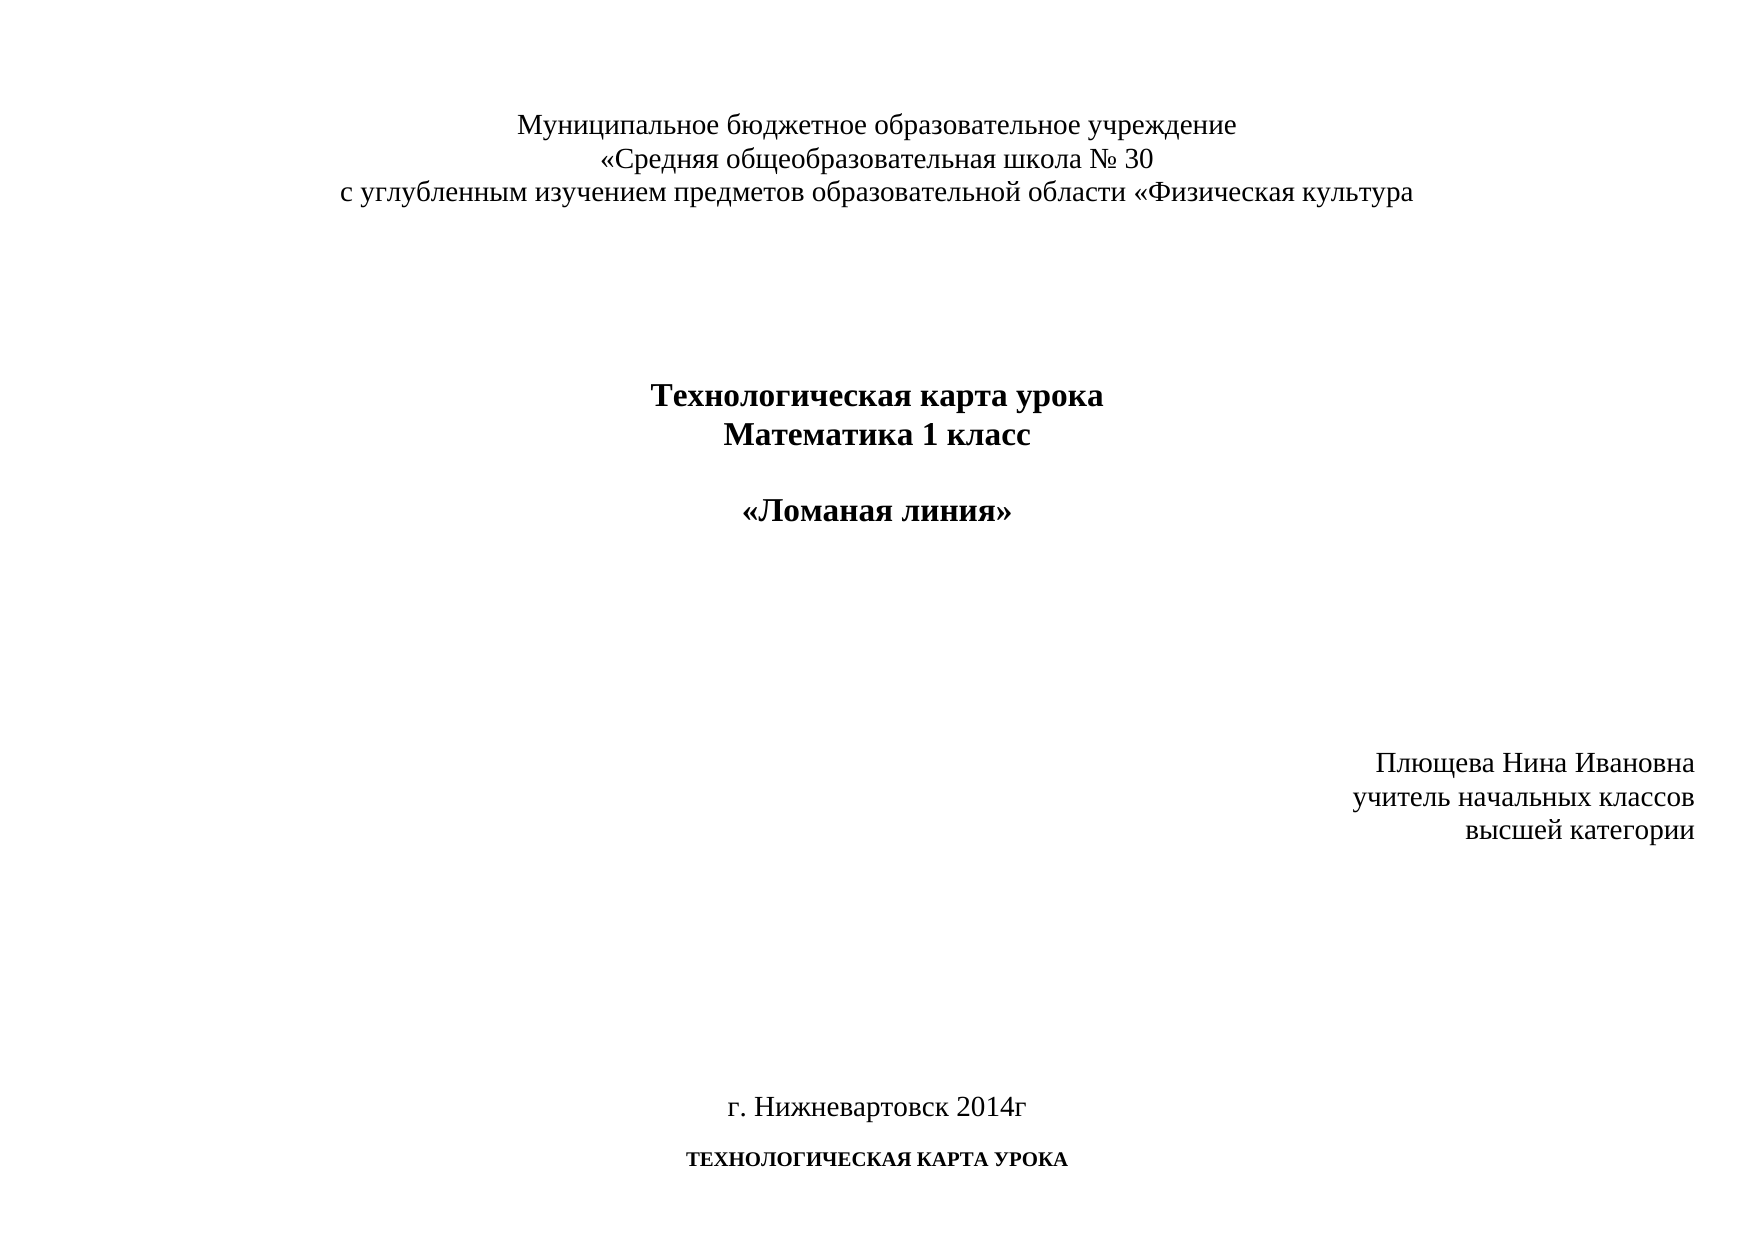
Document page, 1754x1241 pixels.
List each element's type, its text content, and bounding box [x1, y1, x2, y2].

text «Ломаная линия» [59, 491, 1695, 529]
text Плющева Нина Ивановна [59, 745, 1695, 779]
text с углубленным изучением предметов образовательной области «Физическая культура [59, 174, 1695, 208]
text учитель начальных классов [59, 779, 1695, 812]
text Технологическая карта урока [59, 376, 1695, 414]
text Математика 1 класс [59, 414, 1695, 452]
text «Средняя общеобразовательная школа № 30 [59, 141, 1695, 174]
text высшей категории [59, 812, 1695, 846]
text ТЕХНОЛОГИЧЕСКАЯ КАРТА УРОКА [59, 1147, 1695, 1171]
text Муниципальное бюджетное образовательное учреждение [59, 107, 1695, 141]
text г. Нижневартовск 2014г [59, 1089, 1695, 1122]
